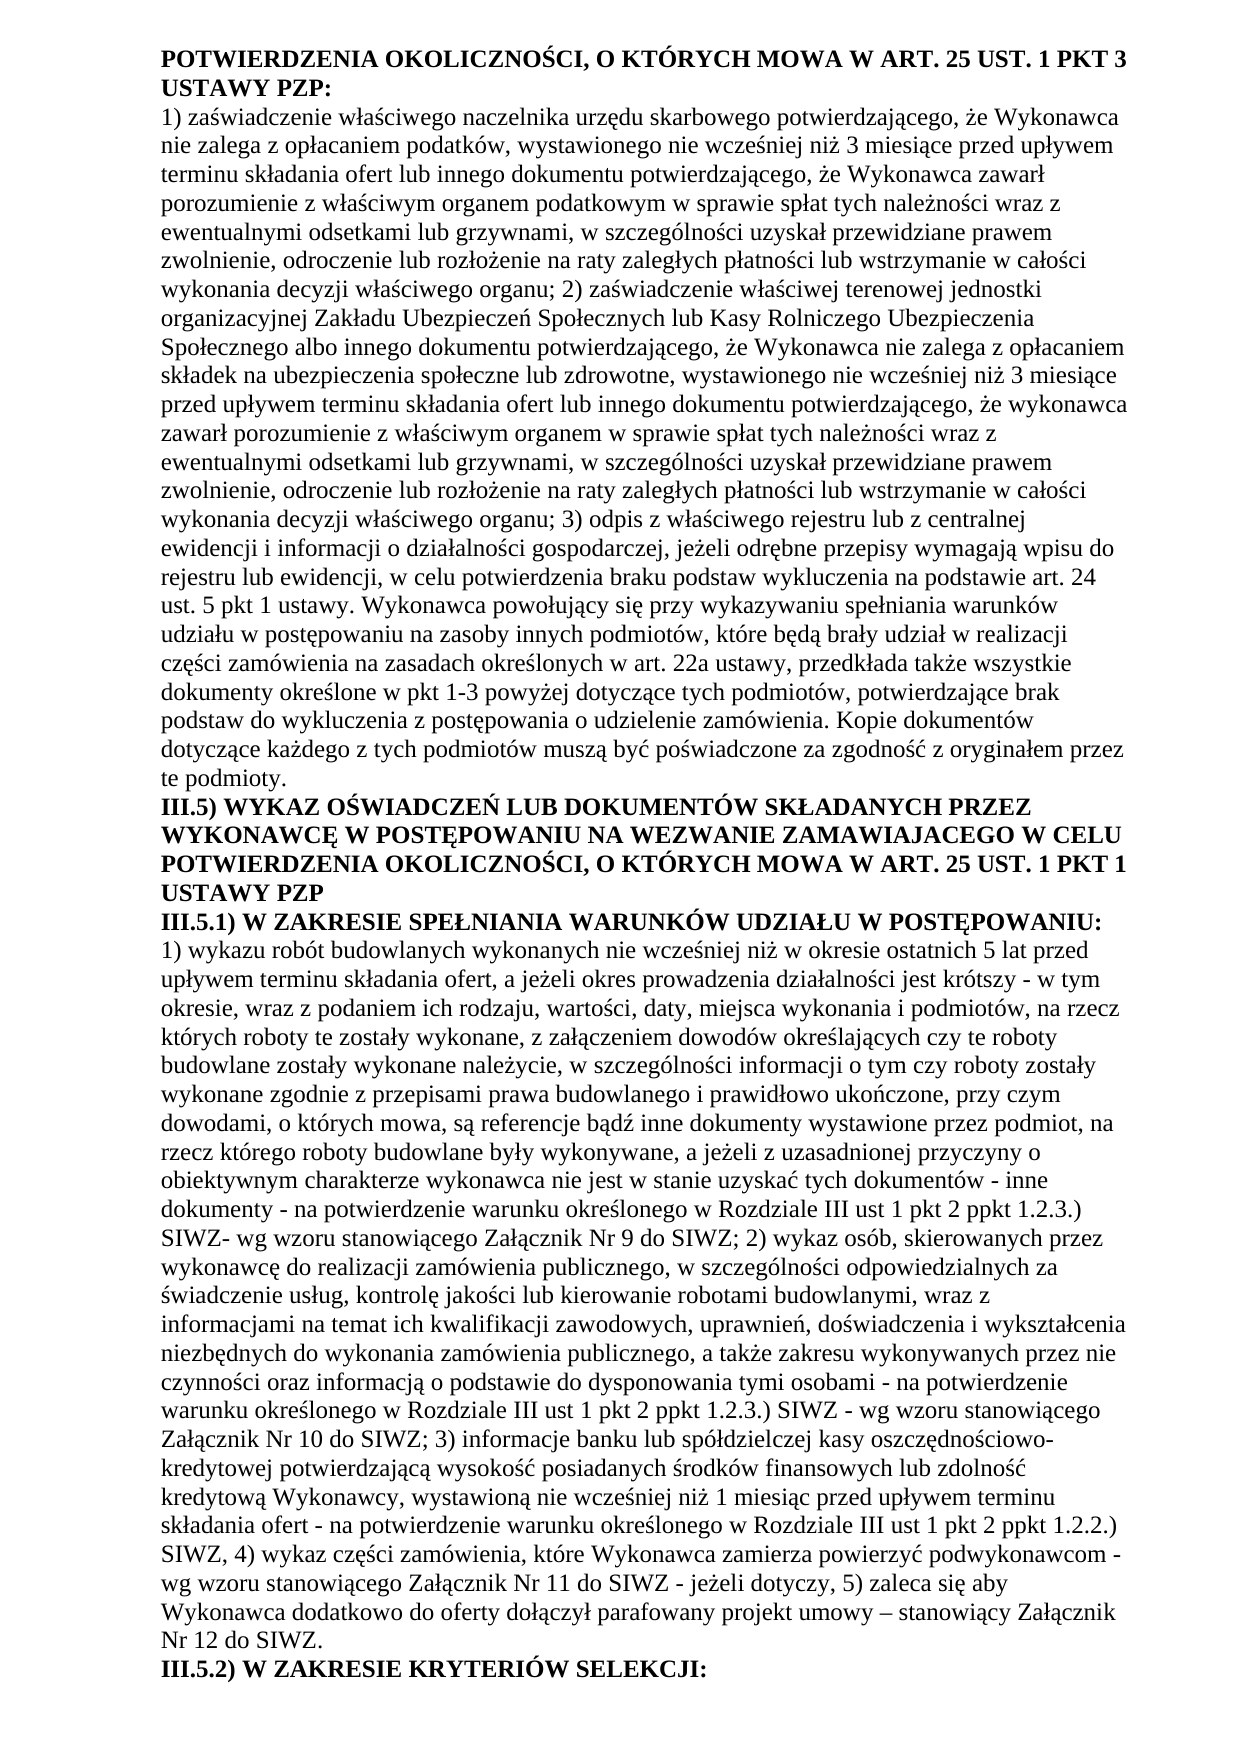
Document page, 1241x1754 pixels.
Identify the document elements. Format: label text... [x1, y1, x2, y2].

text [161, 44, 1129, 102]
text 1) zaświadczenie właściwego naczelnika urzędu skarbowego potwierdzającego, że Wykonawca nie zalega z opłacaniem podatków, wystawionego nie wcześniej niż 3 miesiące przed upływem terminu składania ofert lub innego dokumentu potwierdzającego, że Wykonawca zawarł porozumienie z właściwym organem podatkowym w sprawie spłat tych należności wraz z ewentualnymi odsetkami lub grzywnami, w szczególności uzyskał przewidziane prawem zwolnienie, odroczenie lub rozłożenie na raty zaległych płatności lub wstrzymanie w całości wykonania decyzji właściwego organu; 2) zaświadczenie właściwej terenowej jednostki organizacyjnej Zakładu Ubezpieczeń Społecznych lub Kasy Rolniczego Ubezpieczenia Społecznego albo innego dokumentu potwierdzającego, że Wykonawca nie zalega z opłacaniem składek na ubezpieczenia społeczne lub zdrowotne, wystawionego nie wcześniej niż 3 miesiące przed upływem terminu składania ofert lub innego dokumentu potwierdzającego, że wykonawca zawarł porozumienie z właściwym organem w sprawie spłat tych należności wraz z ewentualnymi odsetkami lub grzywnami, w szczególności uzyskał przewidziane prawem zwolnienie, odroczenie lub rozłożenie na raty zaległych płatności lub wstrzymanie w całości wykonania decyzji właściwego organu; 3) odpis z właściwego rejestru lub z centralnej ewidencji i informacji o działalności gospodarczej, jeżeli odrębne przepisy wymagają wpisu do rejestru lub ewidencji, w celu potwierdzenia braku podstaw wykluczenia na podstawie art. 24 ust. 5 pkt 1 ustawy. Wykonawca powołujący się przy wykazywaniu spełniania warunków udziału w postępowaniu na zasoby innych podmiotów, które będą brały udział w realizacji części zamówienia na zasadach określonych w art. 22a ustawy, przedkłada także wszystkie dokumenty określone w pkt 1-3 powyżej dotyczące tych podmiotów, potwierdzające brak podstaw do wykluczenia z postępowania o udzielenie zamówienia. Kopie dokumentów dotyczące każdego z tych podmiotów muszą być poświadczone za zgodność z oryginałem przez te podmioty. [161, 102, 1129, 792]
text III.5) WYKAZ OŚWIADCZEŃ LUB DOKUMENTÓW SKŁADANYCH PRZEZ WYKONAWCĘ W POSTĘPOWANIU NA WEZWANIE ZAMAWIAJACEGO W CELU POTWIERDZENIA OKOLICZNOŚCI, O KTÓRYCH MOWA W ART. 25 UST. 1 PKT 1 USTAWY PZP [161, 792, 1129, 907]
text III.5.1) W ZAKRESIE SPEŁNIANIA WARUNKÓW UDZIAŁU W POSTĘPOWANIU: 1) wykazu robót budowlanych wykonanych nie wcześniej niż w okresie ostatnich 5 lat przed upływem terminu składania ofert, a jeżeli okres prowadzenia działalności jest krótszy - w tym okresie, wraz z podaniem ich rodzaju, wartości, daty, miejsca wykonania i podmiotów, na rzecz których roboty te zostały wykonane, z załączeniem dowodów określających czy te roboty budowlane zostały wykonane należycie, w szczególności informacji o tym czy roboty zostały wykonane zgodnie z przepisami prawa budowlanego i prawidłowo ukończone, przy czym dowodami, o których mowa, są referencje bądź inne dokumenty wystawione przez podmiot, na rzecz którego roboty budowlane były wykonywane, a jeżeli z uzasadnionej przyczyny o obiektywnym charakterze wykonawca nie jest w stanie uzyskać tych dokumentów - inne dokumenty - na potwierdzenie warunku określonego w Rozdziale III ust 1 pkt 2 ppkt 1.2.3.) SIWZ- wg wzoru stanowiącego Załącznik Nr 9 do SIWZ; 2) wykaz osób, skierowanych przez wykonawcę do realizacji zamówienia publicznego, w szczególności odpowiedzialnych za świadczenie usług, kontrolę jakości lub kierowanie robotami budowlanymi, wraz z informacjami na temat ich kwalifikacji zawodowych, uprawnień, doświadczenia i wykształcenia niezbędnych do wykonania zamówienia publicznego, a także zakresu wykonywanych przez nie czynności oraz informacją o podstawie do dysponowania tymi osobami - na potwierdzenie warunku określonego w Rozdziale III ust 1 pkt 2 ppkt 1.2.3.) SIWZ - wg wzoru stanowiącego Załącznik Nr 10 do SIWZ; 3) informacje banku lub spółdzielczej kasy oszczędnościowo-kredytowej potwierdzającą wysokość posiadanych środków finansowych lub zdolność kredytową Wykonawcy, wystawioną nie wcześniej niż 1 miesiąc przed upływem terminu składania ofert - na potwierdzenie warunku określonego w Rozdziale III ust 1 pkt 2 ppkt 1.2.2.) SIWZ, 4) wykaz części zamówienia, które Wykonawca zamierza powierzyć podwykonawcom - wg wzoru stanowiącego Załącznik Nr 11 do SIWZ - jeżeli dotyczy, 5) zaleca się aby Wykonawca dodatkowo do oferty dołączył parafowany projekt umowy – stanowiący Załącznik Nr 12 do SIWZ. III.5.2) W ZAKRESIE KRYTERIÓW SELEKCJI: [161, 907, 1129, 1711]
